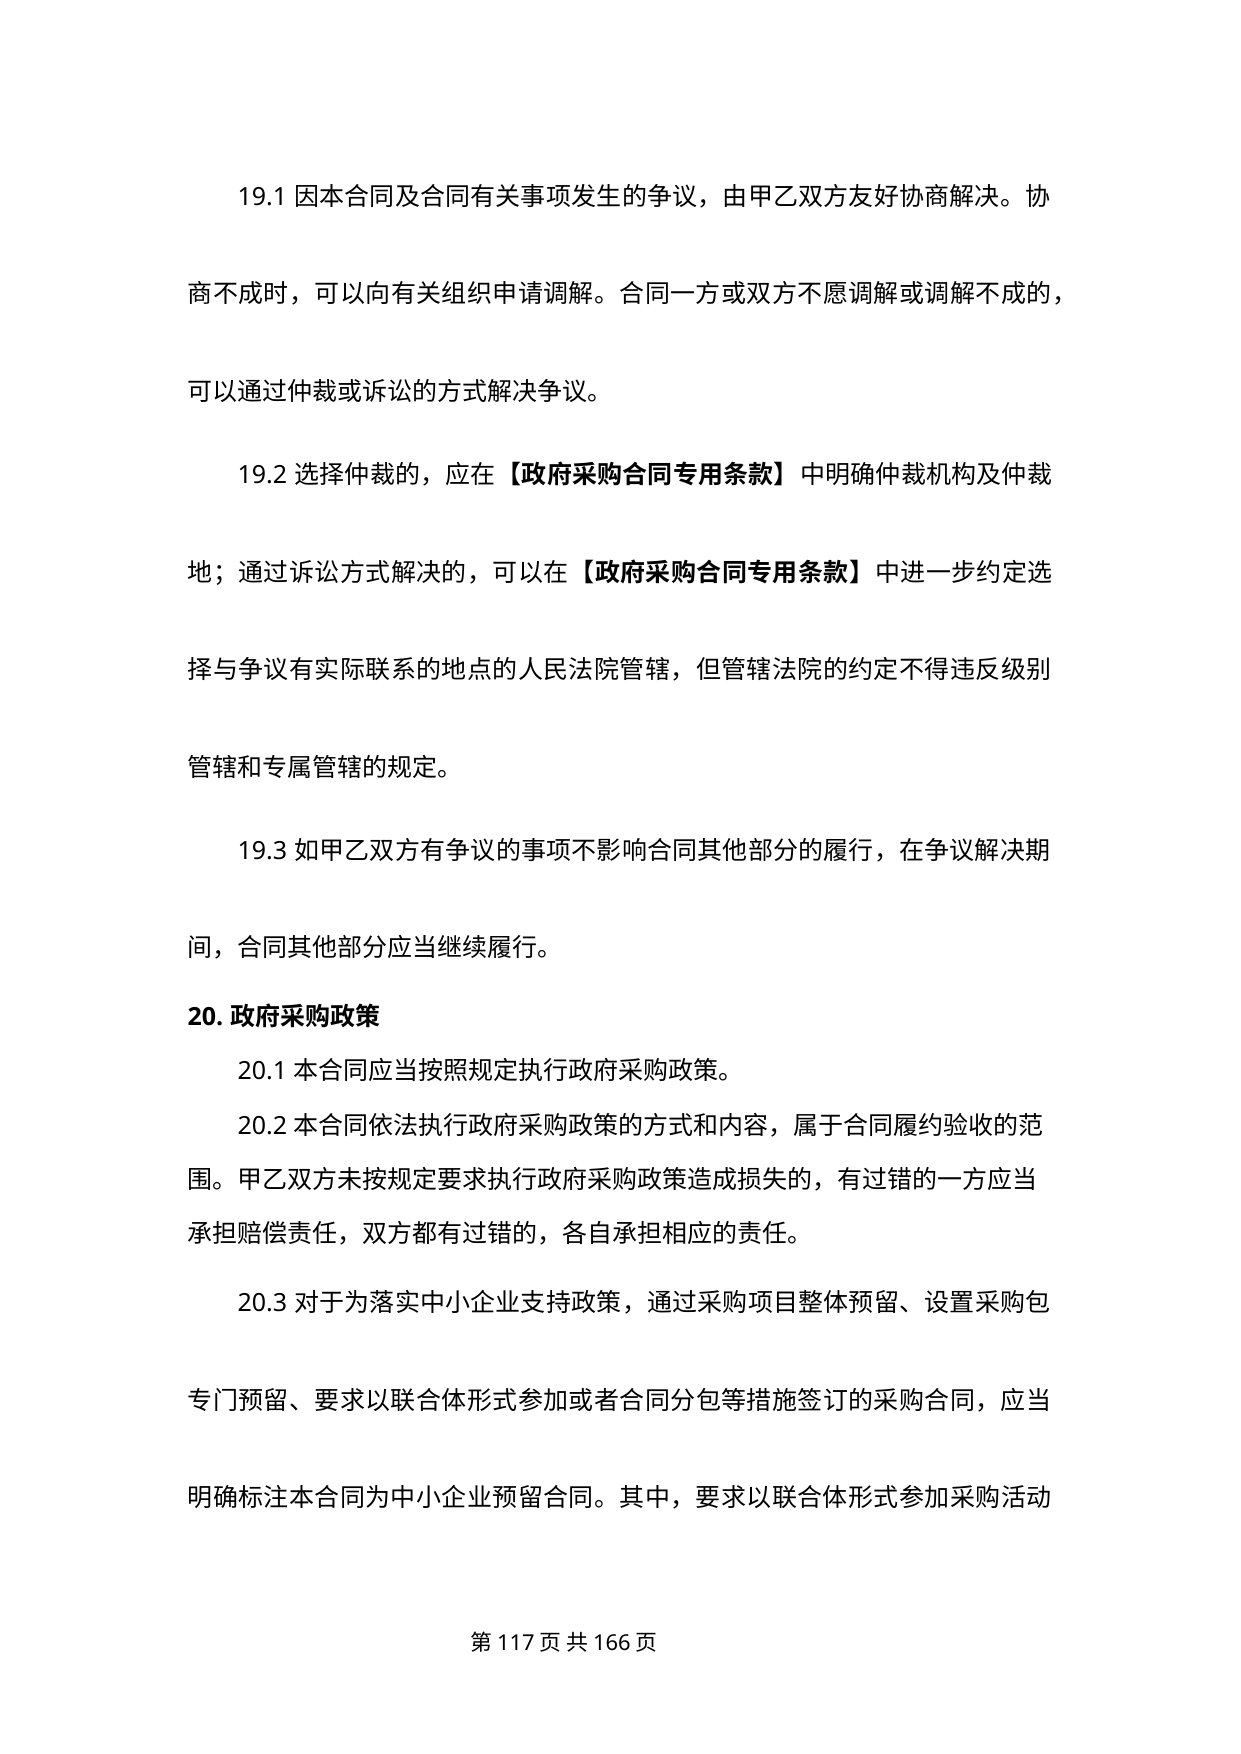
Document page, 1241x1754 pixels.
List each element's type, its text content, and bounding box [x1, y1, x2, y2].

text 19.3 如甲乙双方有争议的事项不影响合同其他部分的履行，在争议解决期间，合同其他部分应当继续履行。 [187, 816, 1053, 978]
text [187, 1268, 1053, 1528]
text 19.1 因本合同及合同有关事项发生的争议，由甲乙双方友好协商解决。协商不成时，可以向有关组织申请调解。合同一方或双方不愿调解或调解不成的，可以通过仲裁或诉讼的方式解决争议。 [187, 162, 1053, 422]
text 20.2 本合同依法执行政府采购政策的方式和内容，属于合同履约验收的范围。甲乙双方未按规定要求执行政府采购政策造成损失的，有过错的一方应当承担赔偿责任，双方都有过错的，各自承担相应的责任。 [187, 1105, 1053, 1250]
text 20. 政府采购政策 [187, 996, 1053, 1033]
text 20.1 本合同应当按照规定执行政府采购政策。 [187, 1051, 1053, 1087]
text 19.2 选择仲裁的，应在【政府采购合同专用条款】中明确仲裁机构及仲裁地；通过诉讼方式解决的，可以在【政府采购合同专用条款】中进一步约定选择与争议有实际联系的地点的人民法院管辖，但管辖法院的约定不得违反级别管辖和专属管辖的规定。 [187, 440, 1053, 798]
